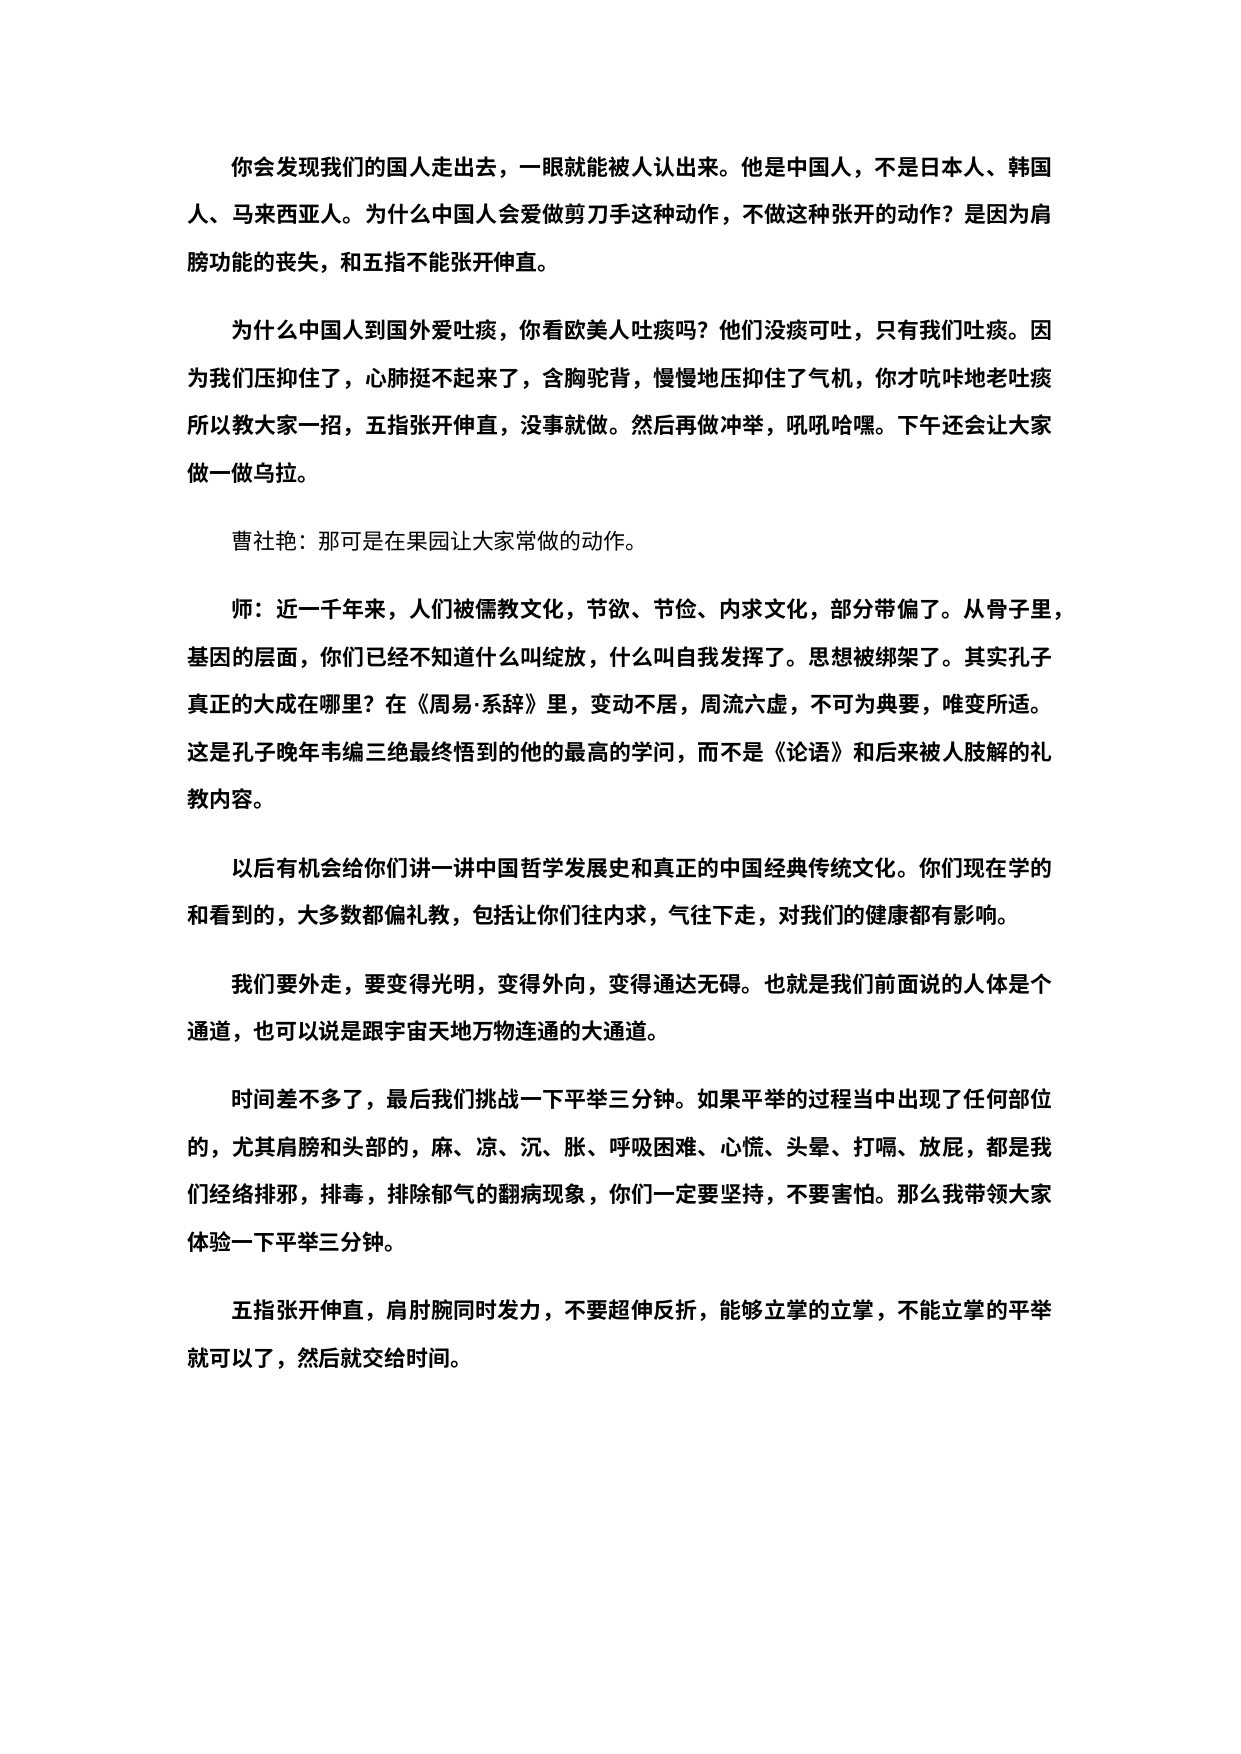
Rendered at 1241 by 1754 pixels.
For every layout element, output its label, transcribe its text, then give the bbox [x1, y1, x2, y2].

text 为什么中国人到国外爱吐痰，你看欧美人吐痰吗？他们没痰可吐，只有我们吐痰。因为我们压抑住了，心肺挺不起来了，含胸驼背，慢慢地压抑住了气机，你才吭咔地老吐痰。所以教大家一招，五指张开伸直，没事就做。然后再做冲举，吼吼哈嘿。下午还会让大家做一做乌拉。 [187, 313, 1053, 487]
text 师：近一千年来，人们被儒教文化，节欲、节俭、内求文化，部分带偏了。从骨子里，基因的层面，你们已经不知道什么叫绽放，什么叫自我发挥了。思想被绑架了。其实孔子真正的大成在哪里？在《周易·系辞》里，变动不居，周流六虚，不可为典要，唯变所适。这是孔子晚年韦编三绝最终悟到的他的最高的学问，而不是《论语》和后来被人肢解的礼教内容。 [187, 592, 1053, 814]
text 你会发现我们的国人走出去，一眼就能被人认出来。他是中国人，不是日本人、韩国人、马来西亚人。为什么中国人会爱做剪刀手这种动作，不做这种张开的动作？是因为肩膀功能的丧失，和五指不能张开伸直。 [187, 150, 1053, 277]
text 五指张开伸直，肩肘腕同时发力，不要超伸反折，能够立掌的立掌，不能立掌的平举就可以了，然后就交给时间。 [187, 1293, 1053, 1372]
text 时间差不多了，最后我们挑战一下平举三分钟。如果平举的过程当中出现了任何部位的，尤其肩膀和头部的，麻、凉、沉、胀、呼吸困难、心慌、头晕、打嗝、放屁，都是我们经络排邪，排毒，排除郁气的翻病现象，你们一定要坚持，不要害怕。那么我带领大家体验一下平举三分钟。 [187, 1082, 1053, 1257]
text 以后有机会给你们讲一讲中国哲学发展史和真正的中国经典传统文化。你们现在学的和看到的，大多数都偏礼教，包括让你们往内求，气往下走，对我们的健康都有影响。 [187, 851, 1053, 930]
text 我们要外走，要变得光明，变得外向，变得通达无碍。也就是我们前面说的人体是个通道，也可以说是跟宇宙天地万物连通的大通道。 [187, 967, 1053, 1046]
text 曹社艳：那可是在果园让大家常做的动作。 [187, 524, 1053, 556]
